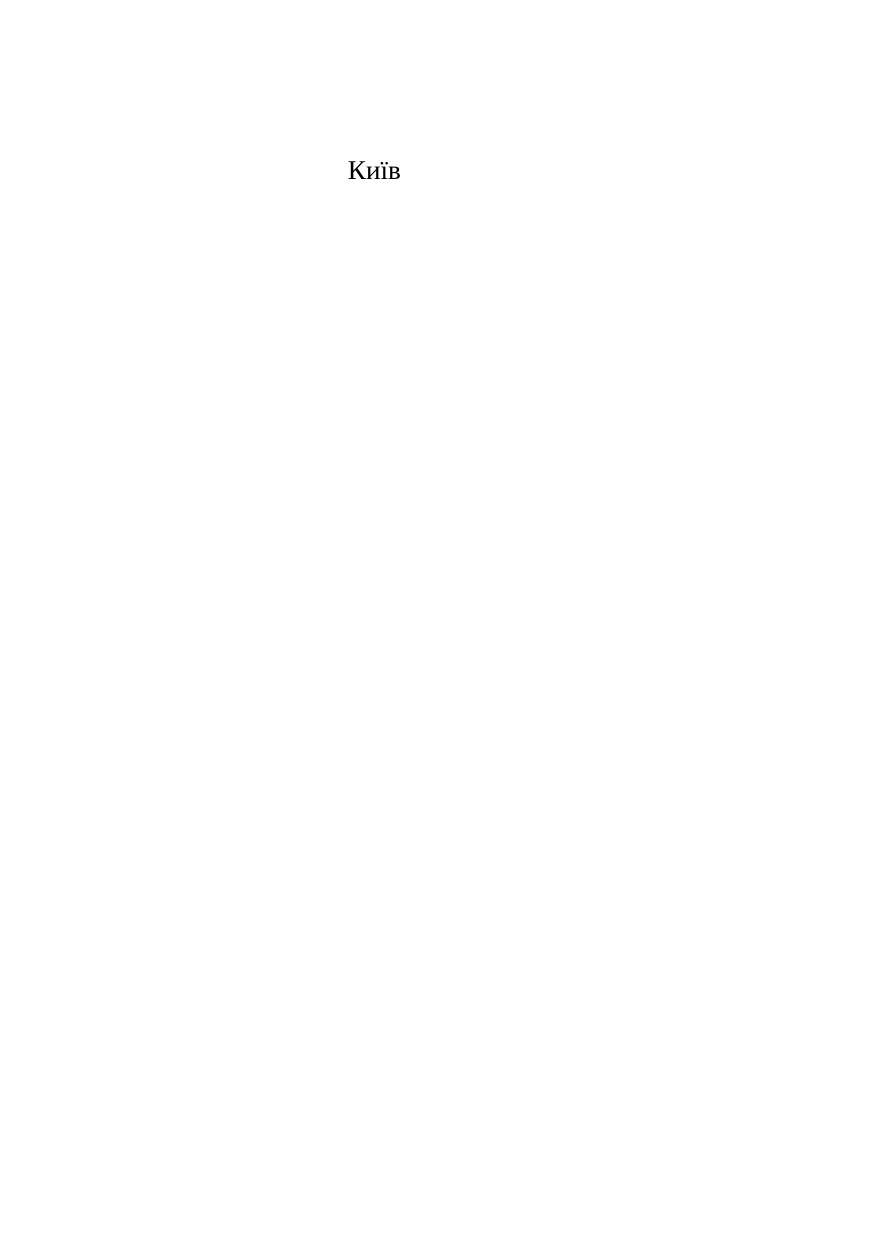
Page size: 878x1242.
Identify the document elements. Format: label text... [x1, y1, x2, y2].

text Київ [246, 154, 827, 185]
